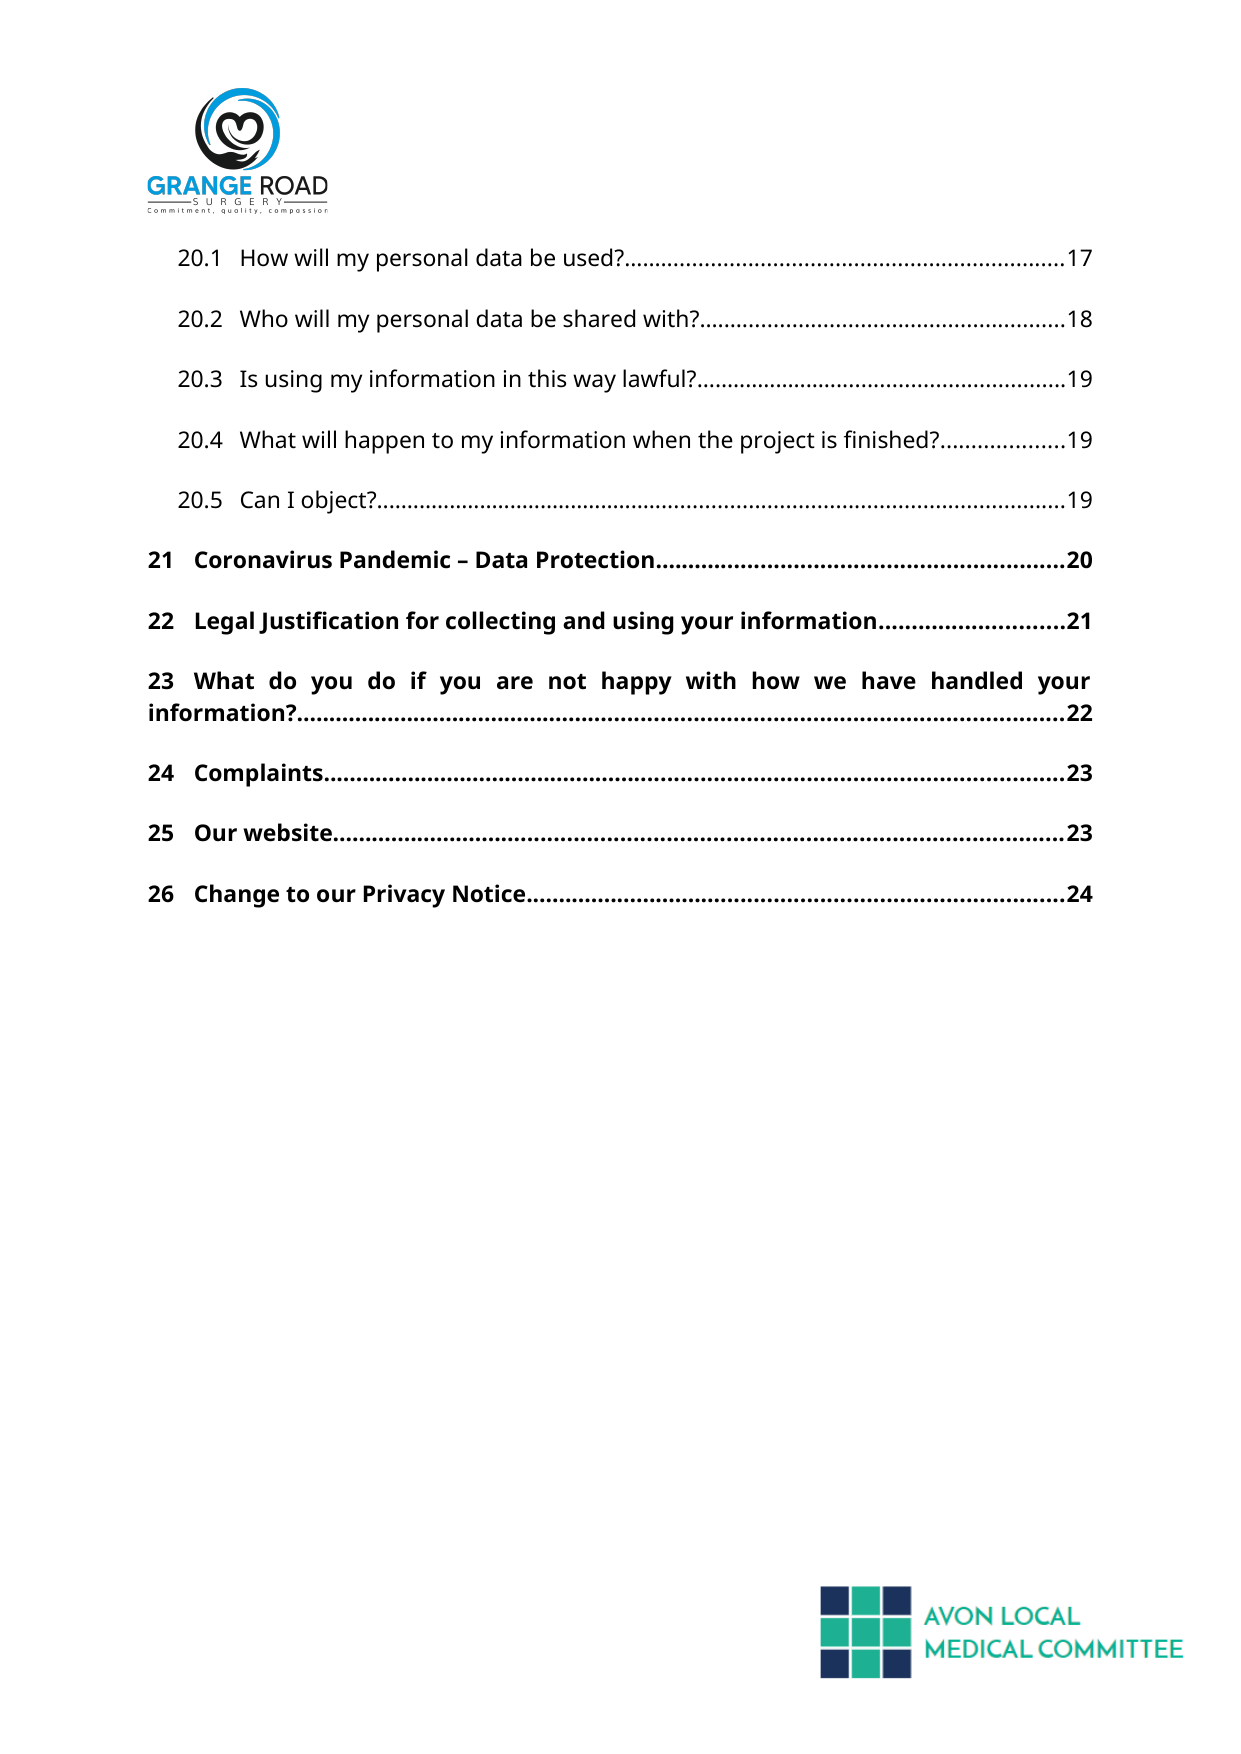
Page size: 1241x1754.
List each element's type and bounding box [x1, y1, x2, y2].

picture [147, 88, 328, 214]
picture [814, 1582, 1191, 1685]
